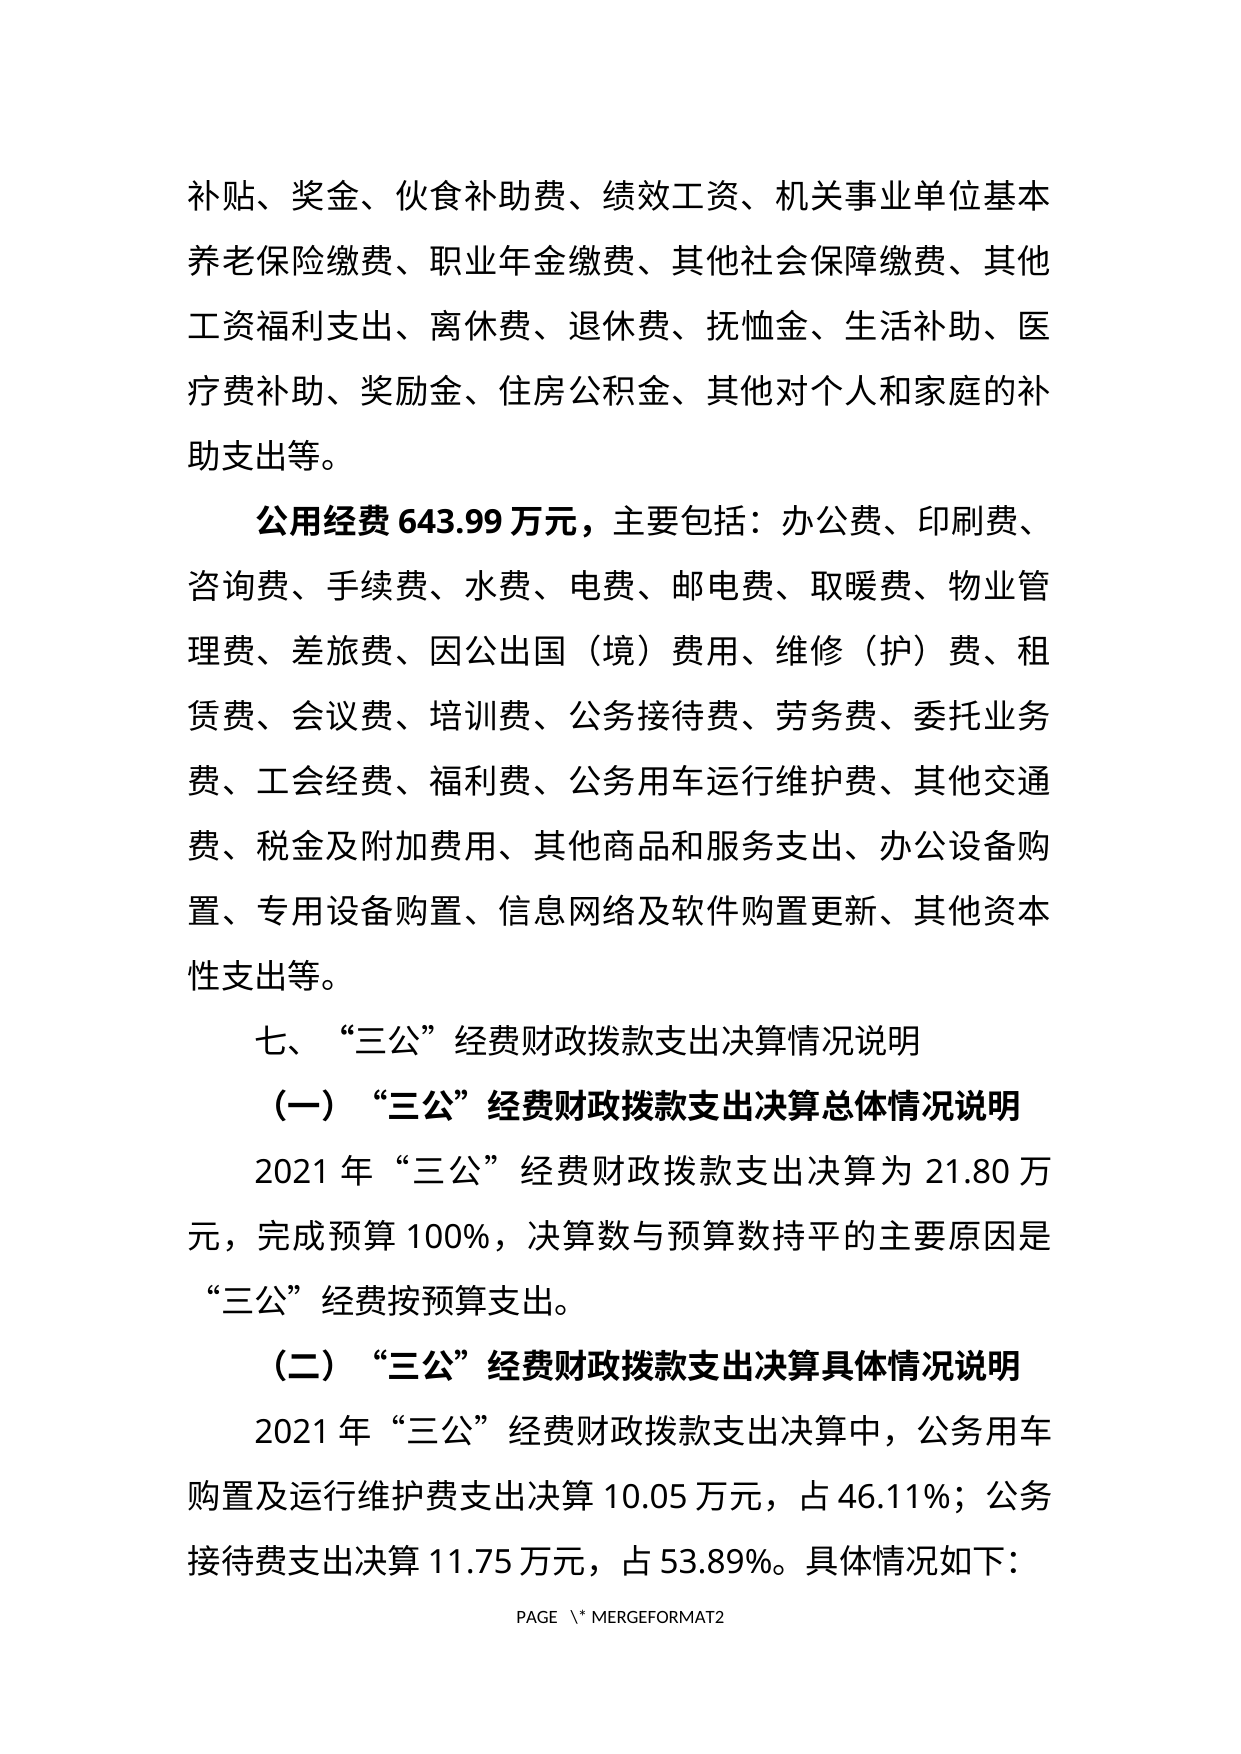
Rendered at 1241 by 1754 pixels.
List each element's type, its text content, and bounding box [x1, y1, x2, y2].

text （二）“三公”经费财政拨款支出决算具体情况说明 [187, 1332, 1053, 1397]
text 2021年“三公”经费财政拨款支出决算为21.80万元，完成预算100%，决算数与预算数持平的主要原因是“三公”经费按预算支出。 [187, 1137, 1053, 1332]
text 七、“三公”经费财政拨款支出决算情况说明 [187, 1007, 1053, 1072]
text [187, 162, 1053, 1007]
text 2021年“三公”经费财政拨款支出决算中，公务用车购置及运行维护费支出决算10.05万元，占46.11%；公务接待费支出决算11.75万元，占53.89%。具体情况如下： [187, 1397, 1053, 1592]
text （一）“三公”经费财政拨款支出决算总体情况说明 [187, 1072, 1053, 1137]
